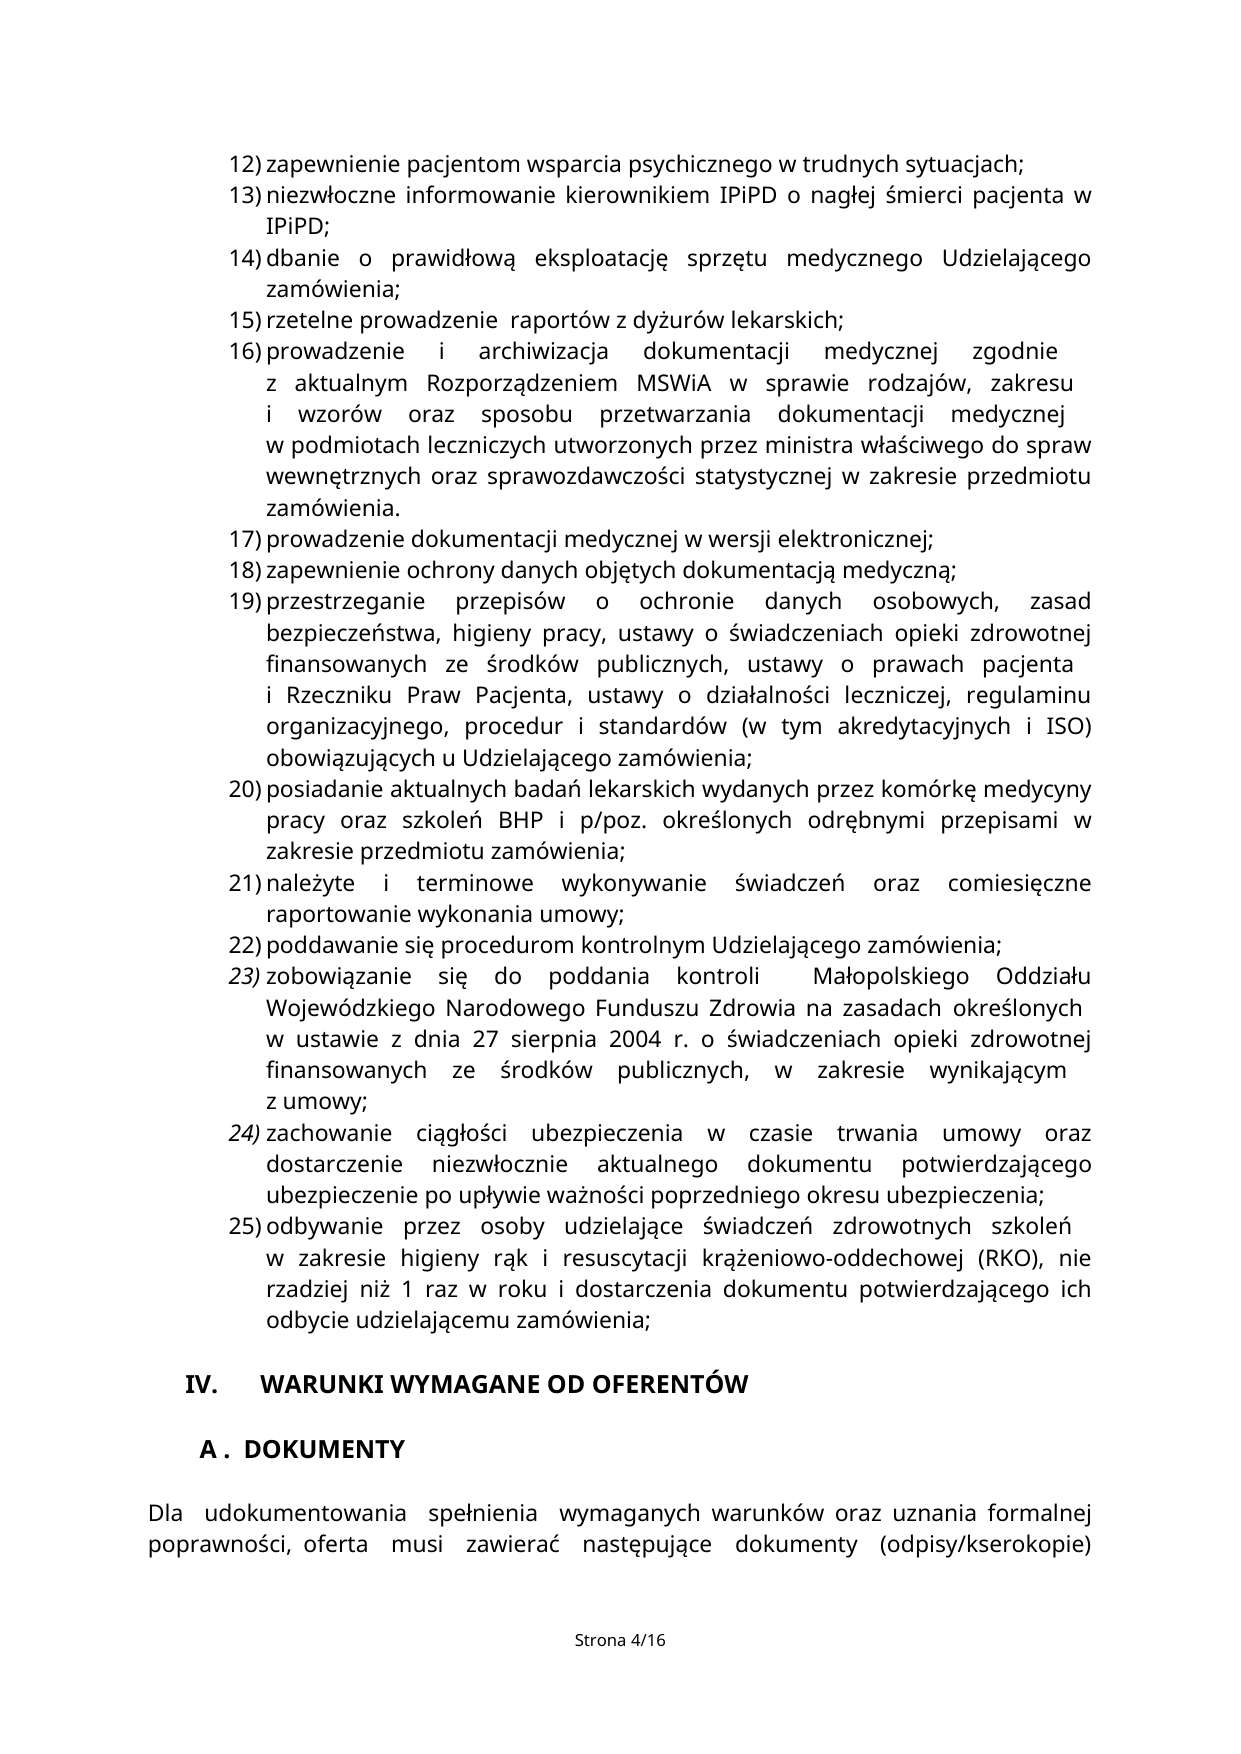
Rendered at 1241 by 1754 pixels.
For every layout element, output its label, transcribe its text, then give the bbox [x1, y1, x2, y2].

list posiadanie aktualnych badań lekarskich wydanych przez komórkę medycyny pracy oraz szkoleń BHP i p/poz. określonych odrębnymi przepisami w zakresie przedmiotu zamówienia; [228, 773, 1092, 866]
list dbanie o prawidłową eksploatację sprzętu medycznego Udzielającego zamówienia; [228, 241, 1092, 304]
subtitle WARUNKI WYMAGANE OD OFERENTÓW [185, 1366, 1092, 1401]
list rzetelne prowadzenie raportów z dyżurów lekarskich; [228, 304, 1092, 335]
list prowadzenie i archiwizacja dokumentacji medycznej zgodnie z aktualnym Rozporządzeniem MSWiA w sprawie rodzajów, zakresu i wzorów oraz sposobu przetwarzania dokumentacji medycznej w podmiotach leczniczych utworzonych przez ministra właściwego do spraw wewnętrznych oraz sprawozdawczości statystycznej w zakresie przedmiotu zamówienia. [228, 335, 1092, 523]
list odbywanie przez osoby udzielające świadczeń zdrowotnych szkoleń w zakresie higieny rąk i resuscytacji krążeniowo-oddechowej (RKO), nie rzadziej niż 1 raz w roku i dostarczenia dokumentu potwierdzającego ich odbycie udzielającemu zamówienia; [228, 1210, 1092, 1335]
list zachowanie ciągłości ubezpieczenia w czasie trwania umowy oraz dostarczenie niezwłocznie aktualnego dokumentu potwierdzającego ubezpieczenie po upływie ważności poprzedniego okresu ubezpieczenia; [228, 1116, 1092, 1210]
list zapewnienie pacjentom wsparcia psychicznego w trudnych sytuacjach; [228, 148, 1092, 179]
list należyte i terminowe wykonywanie świadczeń oraz comiesięczne raportowanie wykonania umowy; [228, 866, 1092, 929]
subtitle A . DOKUMENTY [148, 1432, 1092, 1466]
list niezwłoczne informowanie kierownikiem IPiPD o nagłej śmierci pacjenta w IPiPD; [228, 179, 1092, 241]
list zobowiązanie się do poddania kontroli Małopolskiego Oddziału Wojewódzkiego Narodowego Funduszu Zdrowia na zasadach określonych w ustawie z dnia 27 sierpnia 2004 r. o świadczeniach opieki zdrowotnej finansowanych ze środków publicznych, w zakresie wynikającym z umowy; [228, 960, 1092, 1116]
list prowadzenie dokumentacji medycznej w wersji elektronicznej; [228, 523, 1092, 554]
list poddawanie się procedurom kontrolnym Udzielającego zamówienia; [228, 929, 1092, 960]
list przestrzeganie przepisów o ochronie danych osobowych, zasad bezpieczeństwa, higieny pracy, ustawy o świadczeniach opieki zdrowotnej finansowanych ze środków publicznych, ustawy o prawach pacjenta i Rzeczniku Praw Pacjenta, ustawy o działalności leczniczej, regulaminu organizacyjnego, procedur i standardów (w tym akredytacyjnych i ISO) obowiązujących u Udzielającego zamówienia; [228, 585, 1092, 773]
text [148, 1497, 1092, 1559]
list zapewnienie ochrony danych objętych dokumentacją medyczną; [228, 554, 1092, 585]
